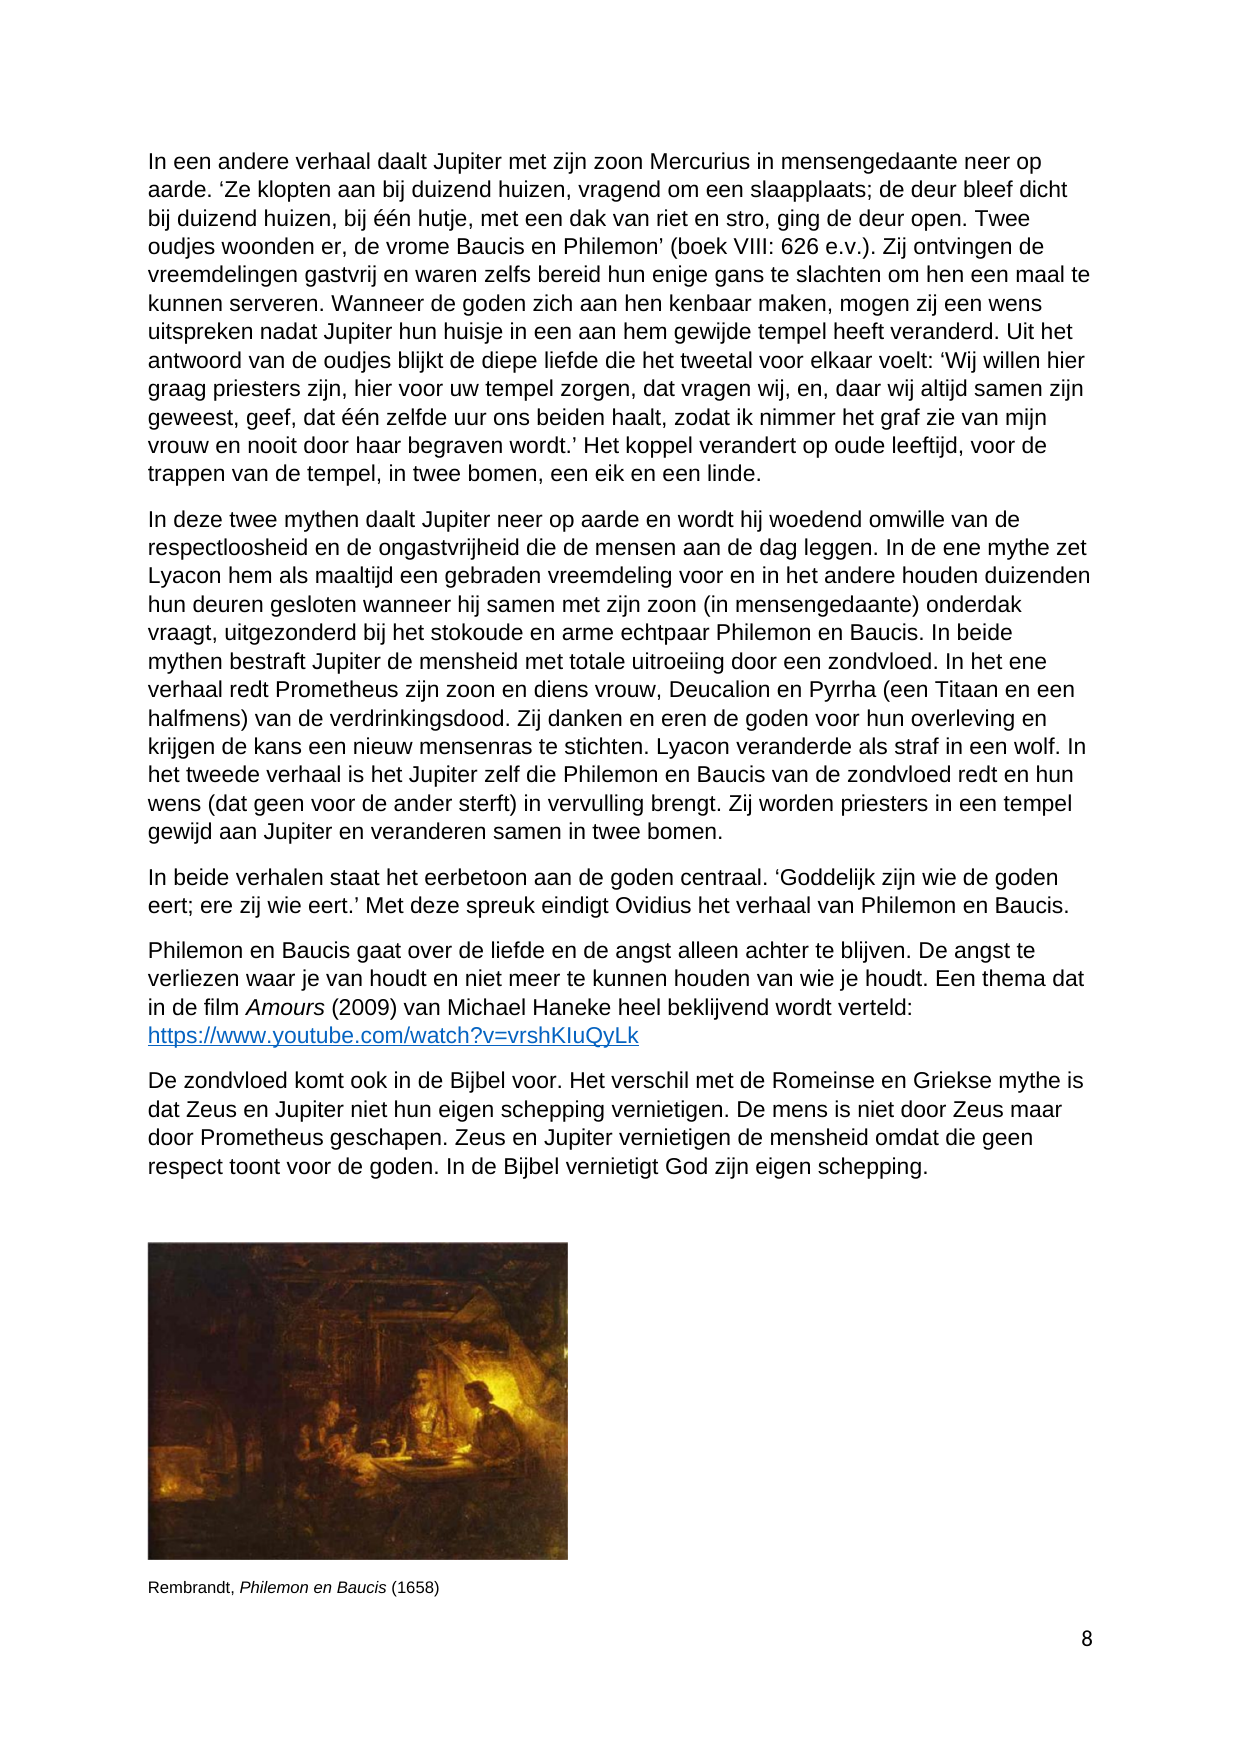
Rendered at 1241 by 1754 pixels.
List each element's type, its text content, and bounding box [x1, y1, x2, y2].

text Philemon en Baucis gaat over de liefde en de angst alleen achter te blijven. De angst te verliezen waar je van houdt en niet meer te kunnen houden van wie je houdt. Een thema dat in de film Amours (2009) van Michael Haneke heel beklijvend wordt verteld: https://www.youtube.com/watch?v=vrshKIuQyLk [148, 937, 1093, 1049]
text In een andere verhaal daalt Jupiter met zijn zoon Mercurius in mensengedaante neer op aarde. ‘Ze klopten aan bij duizend huizen, vragend om een slaapplaats; de deur bleef dicht bij duizend huizen, bij één hutje, met een dak van riet en stro, ging de deur open. Twee oudjes woonden er, de vrome Baucis en Philemon’ (boek VIII: 626 e.v.). Zij ontvingen de vreemdelingen gastvrij en waren zelfs bereid hun enige gans te slachten om hen een maal te kunnen serveren. Wanneer de goden zich aan hen kenbaar maken, mogen zij een wens uitspreken nadat Jupiter hun huisje in een aan hem gewijde tempel heeft veranderd. Uit het antwoord van de oudjes blijkt de diepe liefde die het tweetal voor elkaar voelt: ‘Wij willen hier graag priesters zijn, hier voor uw tempel zorgen, dat vragen wij, en, daar wij altijd samen zijn geweest, geef, dat één zelfde uur ons beiden haalt, zodat ik nimmer het graf zie van mijn vrouw en nooit door haar begraven wordt.’ Het koppel verandert op oude leeftijd, voor de trappen van de tempel, in twee bomen, een eik en een linde. [148, 148, 1093, 487]
text Rembrandt, Philemon en Baucis (1658) [148, 1578, 1093, 1597]
text De zondvloed komt ook in de Bijbel voor. Het verschil met de Romeinse en Griekse mythe is dat Zeus en Jupiter niet hun eigen schepping vernietigen. De mens is niet door Zeus maar door Prometheus geschapen. Zeus en Jupiter vernietigen de mensheid omdat die geen respect toont voor de goden. In de Bijbel vernietigt God zijn eigen schepping. [148, 1067, 1093, 1179]
picture [147, 1242, 568, 1560]
text In beide verhalen staat het eerbetoon aan de goden centraal. ‘Goddelijk zijn wie de goden eert; ere zij wie eert.’ Met deze spreuk eindigt Ovidius het verhaal van Philemon en Baucis. [148, 863, 1093, 918]
text In deze twee mythen daalt Jupiter neer op aarde en wordt hij woedend omwille van de respectloosheid en de ongastvrijheid die de mensen aan de dag leggen. In de ene mythe zet Lyacon hem als maaltijd een gebraden vreemdeling voor en in het andere houden duizenden hun deuren gesloten wanneer hij samen met zijn zoon (in mensengedaante) onderdak vraagt, uitgezonderd bij het stokoude en arme echtpaar Philemon en Baucis. In beide mythen bestraft Jupiter de mensheid met totale uitroeiing door een zondvloed. In het ene verhaal redt Prometheus zijn zoon en diens vrouw, Deucalion en Pyrrha (een Titaan en een halfmens) van de verdrinkingsdood. Zij danken en eren de goden voor hun overleving en krijgen de kans een nieuw mensenras te stichten. Lyacon veranderde als straf in een wolf. In het tweede verhaal is het Jupiter zelf die Philemon en Baucis van de zondvloed redt en hun wens (dat geen voor de ander sterft) in vervulling brengt. Zij worden priesters in een tempel gewijd aan Jupiter en veranderen samen in twee bomen. [148, 506, 1093, 845]
